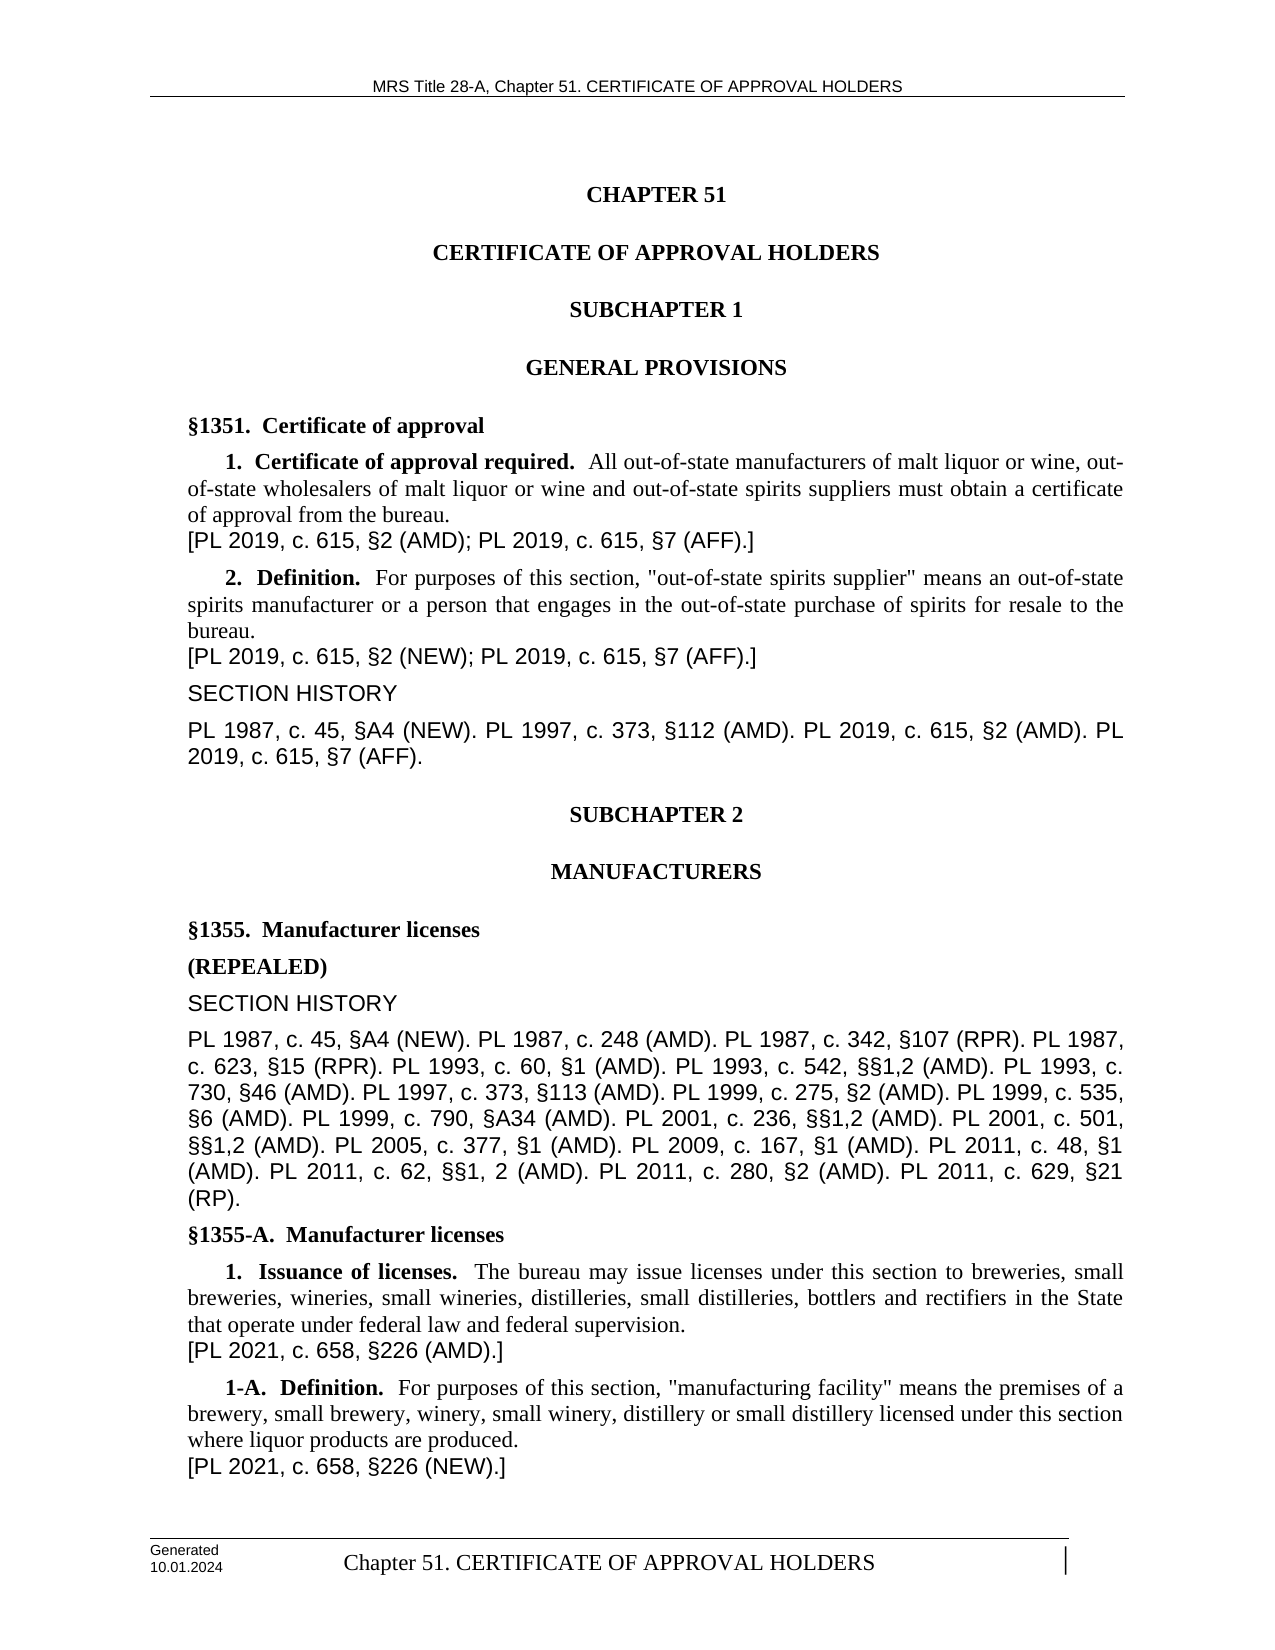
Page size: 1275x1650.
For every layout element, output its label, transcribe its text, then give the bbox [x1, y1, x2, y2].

text 1-A. Definition. For purposes of this section, "manufacturing facility" means the premises of a brewery, small brewery, winery, small winery, distillery or small distillery licensed under this section where liquor products are produced. [187, 1374, 1125, 1453]
text PL 1987, c. 45, §A4 (NEW). PL 1987, c. 248 (AMD). PL 1987, c. 342, §107 (RPR). PL 1987, c. 623, §15 (RPR). PL 1993, c. 60, §1 (AMD). PL 1993, c. 542, §§1,2 (AMD). PL 1993, c. 730, §46 (AMD). PL 1997, c. 373, §113 (AMD). PL 1999, c. 275, §2 (AMD). PL 1999, c. 535, §6 (AMD). PL 1999, c. 790, §A34 (AMD). PL 2001, c. 236, §§1,2 (AMD). PL 2001, c. 501, §§1,2 (AMD). PL 2005, c. 377, §1 (AMD). PL 2009, c. 167, §1 (AMD). PL 2011, c. 48, §1 (AMD). PL 2011, c. 62, §§1, 2 (AMD). PL 2011, c. 280, §2 (AMD). PL 2011, c. 629, §21 (RP). [187, 1026, 1125, 1211]
text §1355. Manufacturer licenses [187, 916, 1125, 942]
text SUBCHAPTER 1 [187, 296, 1125, 323]
text 1. Issuance of licenses. The bureau may issue licenses under this section to breweries, small breweries, wineries, small wineries, distilleries, small distilleries, bottlers and rectifiers in the State that operate under federal law and federal supervision. [187, 1258, 1125, 1337]
text CERTIFICATE OF APPROVAL HOLDERS [187, 239, 1125, 265]
text §1355-A. Manufacturer licenses [187, 1221, 1125, 1248]
text 2. Definition. For purposes of this section, "out-of-state spirits supplier" means an out-of-state spirits manufacturer or a person that engages in the out-of-state purchase of spirits for resale to the bureau. [187, 564, 1125, 643]
text SUBCHAPTER 2 [187, 801, 1125, 827]
text (REPEALED) [187, 953, 1125, 979]
text §1351. Certificate of approval [187, 412, 1125, 438]
text 1. Certificate of approval required. All out-of-state manufacturers of malt liquor or wine, out-of-state wholesalers of malt liquor or wine and out-of-state spirits suppliers must obtain a certificate of approval from the bureau. [187, 448, 1125, 527]
text MANUFACTURERS [187, 858, 1125, 885]
text SECTION HISTORY [187, 680, 1125, 706]
text CHAPTER 51 [187, 181, 1125, 208]
text [PL 2021, c. 658, §226 (AMD).] [187, 1337, 1125, 1363]
text [PL 2019, c. 615, §2 (NEW); PL 2019, c. 615, §7 (AFF).] [187, 643, 1125, 670]
text GENERAL PROVISIONS [187, 354, 1125, 380]
text PL 1987, c. 45, §A4 (NEW). PL 1997, c. 373, §112 (AMD). PL 2019, c. 615, §2 (AMD). PL 2019, c. 615, §7 (AFF). [187, 717, 1125, 769]
text [PL 2019, c. 615, §2 (AMD); PL 2019, c. 615, §7 (AFF).] [187, 527, 1125, 554]
text [PL 2021, c. 658, §226 (NEW).] [187, 1453, 1125, 1479]
text SECTION HISTORY [187, 989, 1125, 1016]
